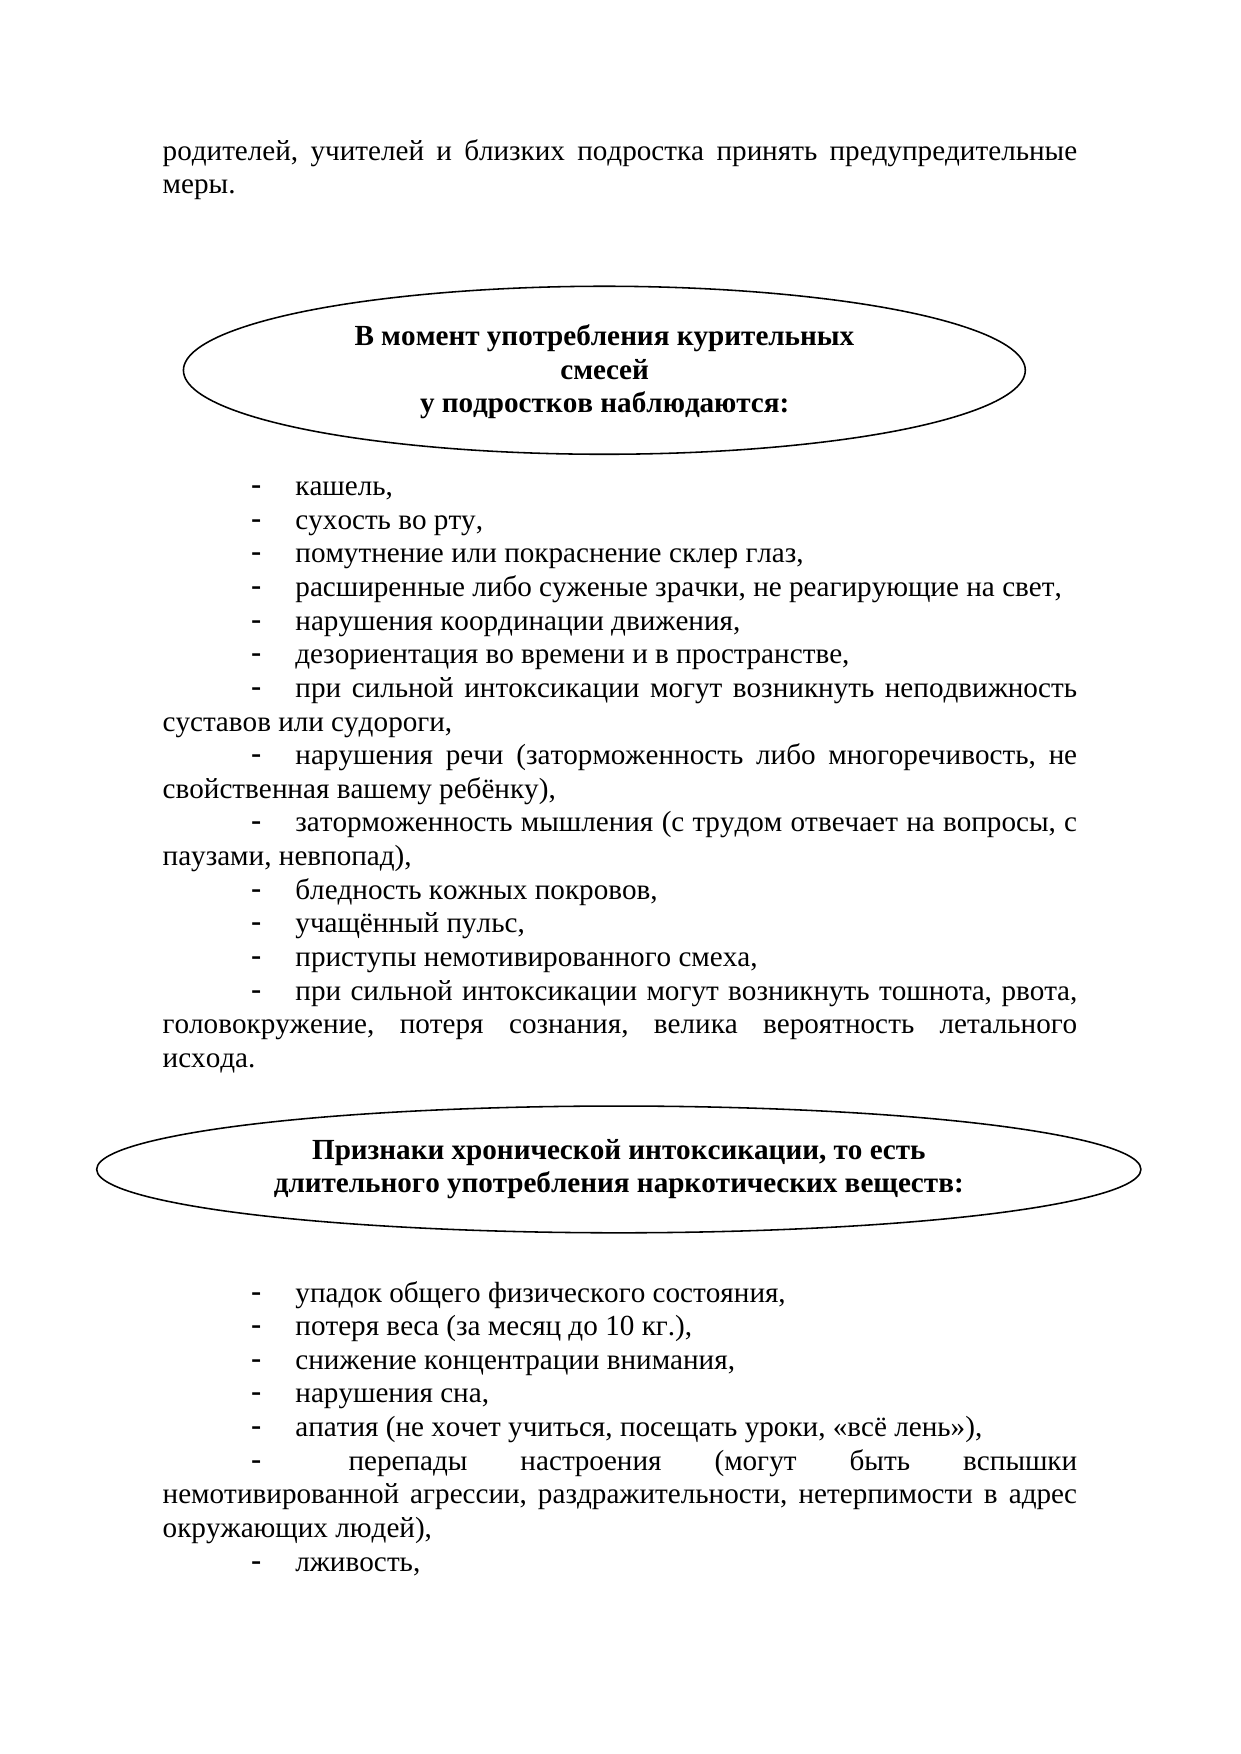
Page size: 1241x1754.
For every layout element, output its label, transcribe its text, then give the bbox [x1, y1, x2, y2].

list упадок общего физического состояния, [162, 1275, 1078, 1308]
list нарушения сна, [162, 1376, 1078, 1409]
list расширенные либо суженые зрачки, не реагирующие на свет, [162, 569, 1078, 603]
list заторможенность мышления (с трудом отвечает на вопросы, с паузами, невпопад), [162, 804, 1078, 872]
list снижение концентрации внимания, [162, 1342, 1078, 1376]
list дезориентация во времени и в пространстве, [162, 637, 1078, 670]
list апатия (не хочет учиться, посещать уроки, «всё лень»), [162, 1409, 1078, 1443]
list при сильной интоксикации могут возникнуть тошнота, рвота, головокружение, потеря сознания, велика вероятность летального исхода. [162, 973, 1078, 1073]
list лживость, [162, 1544, 1078, 1577]
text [162, 133, 1078, 200]
list бледность кожных покровов, [162, 872, 1078, 905]
list нарушения координации движения, [162, 603, 1078, 637]
list перепады настроения (могут быть вспышки немотивированной агрессии, раздражительности, нетерпимости в адрес окружающих людей), [162, 1443, 1078, 1544]
list помутнение или покраснение склер глаз, [162, 536, 1078, 569]
list при сильной интоксикации могут возникнуть неподвижность суставов или судороги, [162, 670, 1078, 737]
list кашель, [162, 468, 1078, 502]
list учащённый пульс, [162, 905, 1078, 939]
list сухость во рту, [162, 502, 1078, 536]
list приступы немотивированного смеха, [162, 939, 1078, 973]
list потеря веса (за месяц до .), [162, 1308, 1078, 1342]
list нарушения речи (заторможенность либо многоречивость, не свойственная вашему ребёнку), [162, 737, 1078, 804]
